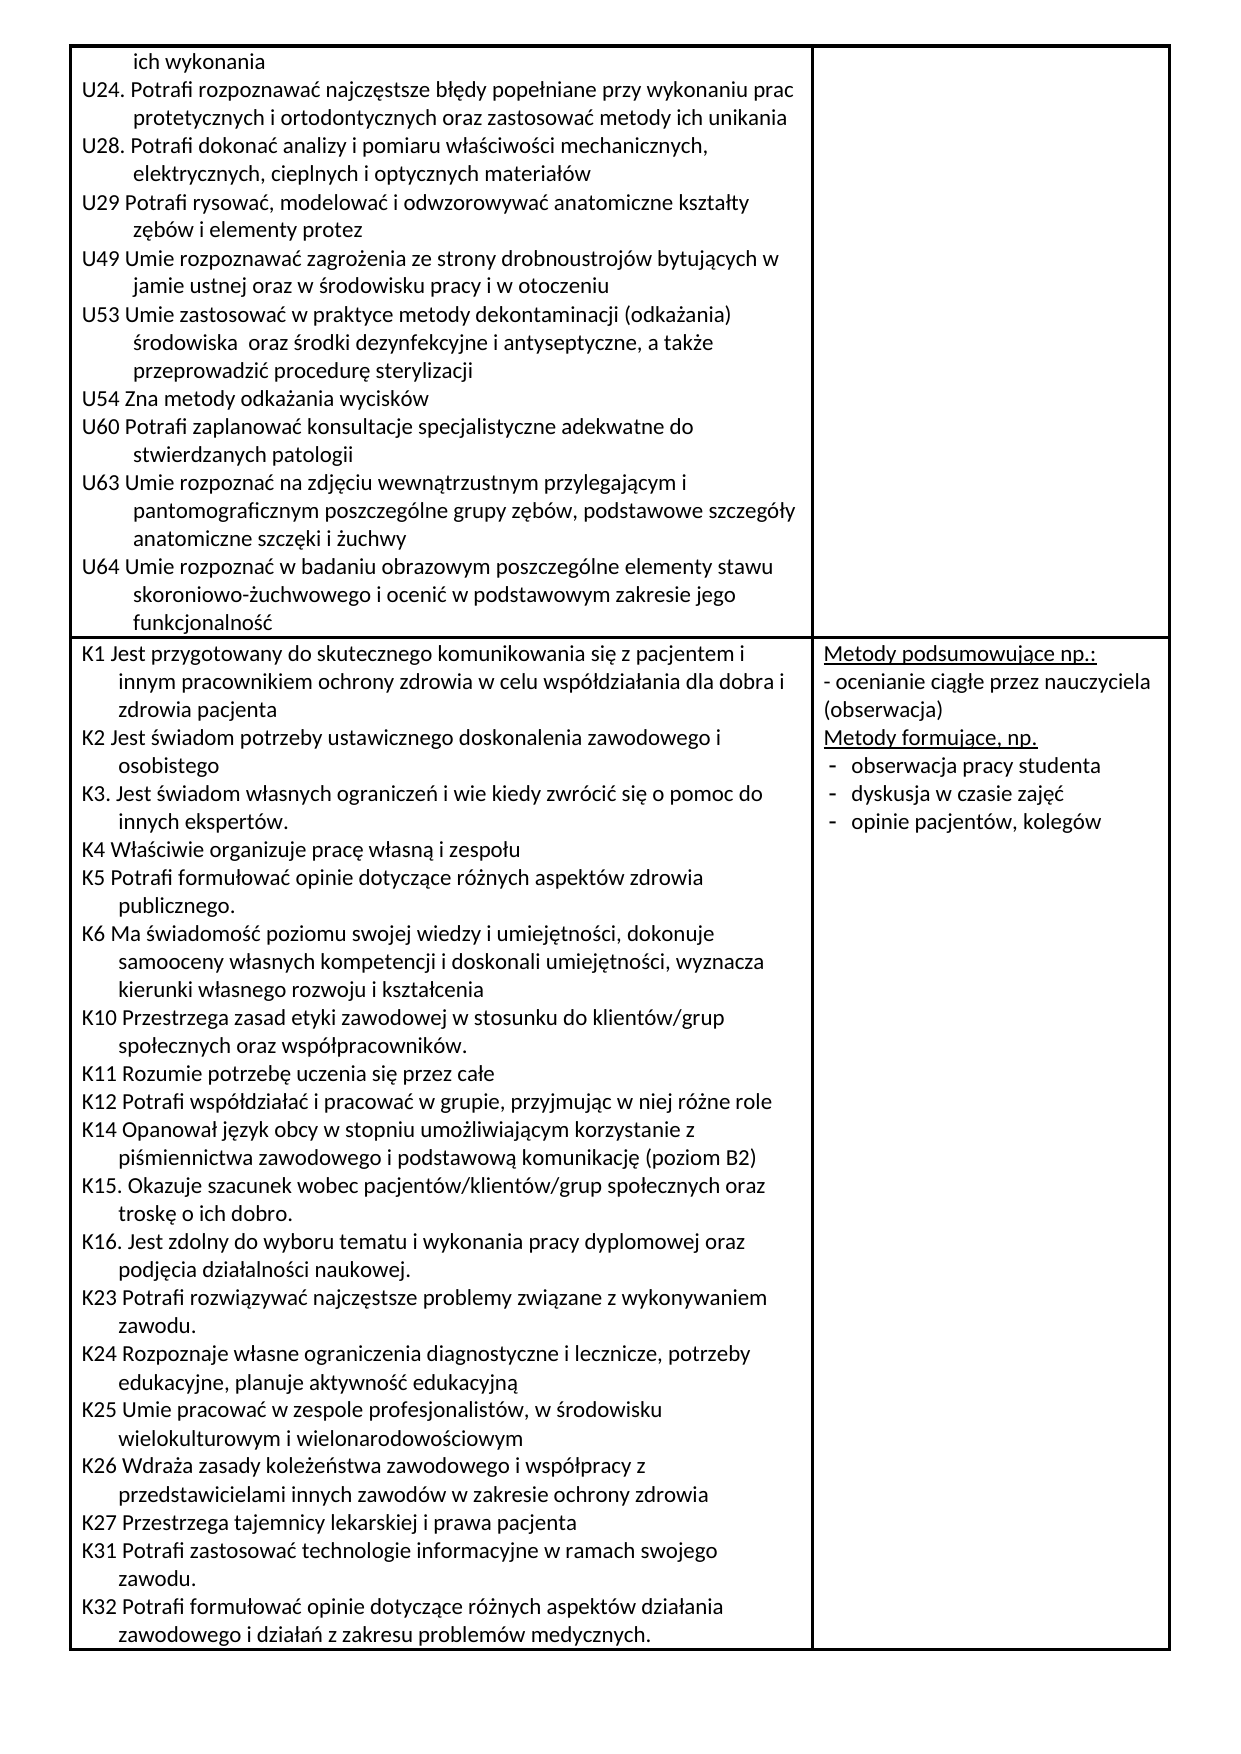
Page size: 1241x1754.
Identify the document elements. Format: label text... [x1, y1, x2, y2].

table_cell Metody podsumowujące np.: - ocenianie ciągłe przez nauczyciela (obserwacja) Metody formujące, np. obserwacja pracy studenta dyskusja w czasie zajęć opinie pacjentów, kolegów [814, 639, 1168, 1648]
table_cell K1 Jest przygotowany do skutecznego komunikowania się z pacjentem i innym pracownikiem ochrony zdrowia w celu współdziałania dla dobra i zdrowia pacjenta K2 Jest świadom potrzeby ustawicznego doskonalenia zawodowego i osobistego K3. Jest świadom własnych ograniczeń i wie kiedy zwrócić się o pomoc do innych ekspertów. K4 Właściwie organizuje pracę własną i zespołu K5 Potrafi formułować opinie dotyczące różnych aspektów zdrowia publicznego. K6 Ma świadomość poziomu swojej wiedzy i umiejętności, dokonuje samooceny własnych kompetencji i doskonali umiejętności, wyznacza kierunki własnego rozwoju i kształcenia K10 Przestrzega zasad etyki zawodowej w stosunku do klientów/grup społecznych oraz współpracowników. K11 Rozumie potrzebę uczenia się przez całe K12 Potrafi współdziałać i pracować w grupie, przyjmując w niej różne role K14 Opanował język obcy w stopniu umożliwiającym korzystanie z piśmiennictwa zawodowego i podstawową komunikację (poziom B2) K15. Okazuje szacunek wobec pacjentów/klientów/grup społecznych oraz troskę o ich dobro. K16. Jest zdolny do wyboru tematu i wykonania pracy dyplomowej oraz podjęcia działalności naukowej. K23 Potrafi rozwiązywać najczęstsze problemy związane z wykonywaniem zawodu. K24 Rozpoznaje własne ograniczenia diagnostyczne i lecznicze, potrzeby edukacyjne, planuje aktywność edukacyjną K25 Umie pracować w zespole profesjonalistów, w środowisku wielokulturowym i wielonarodowościowym K26 Wdraża zasady koleżeństwa zawodowego i współpracy z przedstawicielami innych zawodów w zakresie ochrony zdrowia K27 Przestrzega tajemnicy lekarskiej i prawa pacjenta K31 Potrafi zastosować technologie informacyjne w ramach swojego zawodu. K32 Potrafi formułować opinie dotyczące różnych aspektów działania zawodowego i działań z zakresu problemów medycznych. [72, 639, 811, 1648]
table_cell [72, 48, 811, 636]
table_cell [814, 48, 1168, 636]
